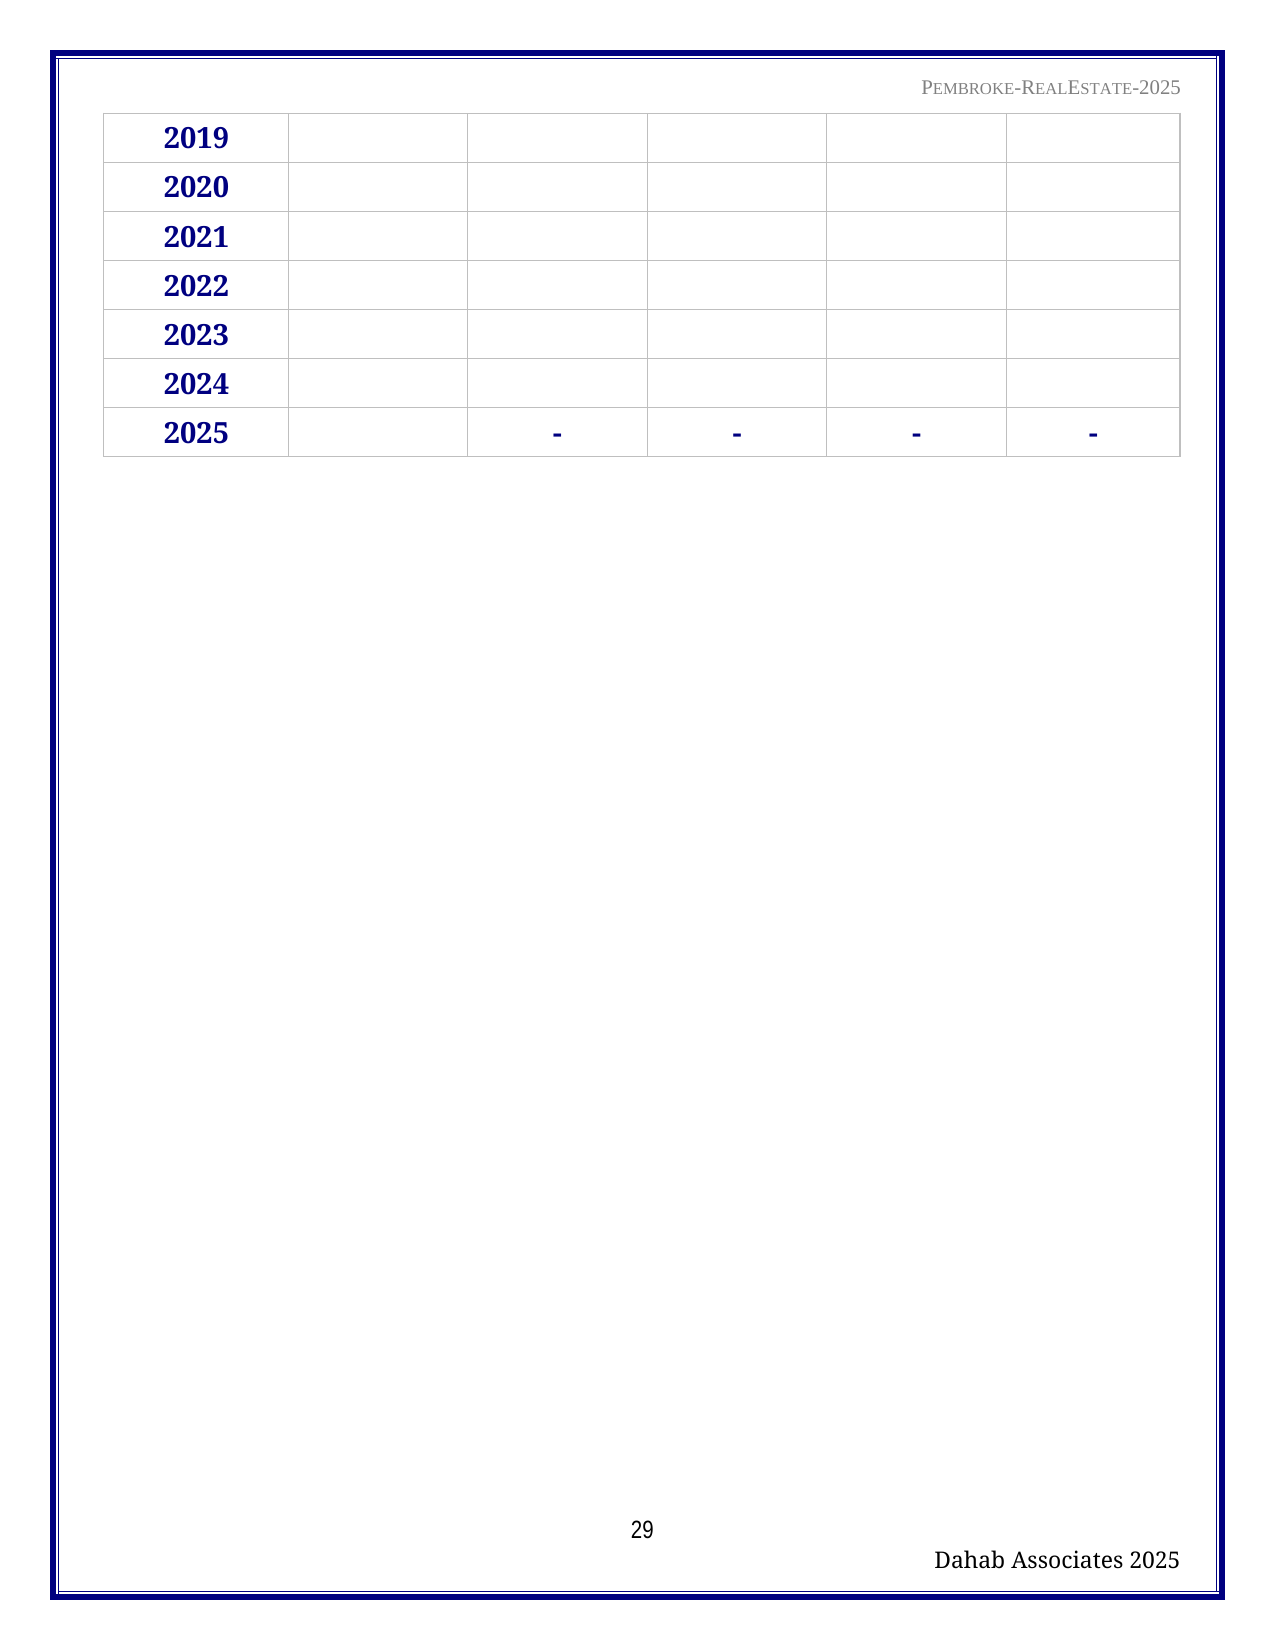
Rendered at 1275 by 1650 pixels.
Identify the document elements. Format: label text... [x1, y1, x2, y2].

table_cell 2024 [104, 359, 288, 407]
table_cell [827, 114, 1006, 162]
table_cell 2023 [104, 310, 288, 358]
table_cell [1007, 310, 1179, 358]
table_cell [468, 114, 647, 162]
table_cell [468, 261, 647, 309]
table_cell [289, 310, 467, 358]
table_cell [1007, 163, 1179, 211]
table_cell [827, 359, 1006, 407]
table_cell 2025 [104, 408, 288, 456]
table_cell [289, 114, 467, 162]
table_cell [468, 163, 647, 211]
table_cell [827, 310, 1006, 358]
table_cell [827, 261, 1006, 309]
table_cell [289, 212, 467, 260]
table_cell [648, 310, 826, 358]
table_cell 2020 [104, 163, 288, 211]
table_cell 2021 [104, 212, 288, 260]
table_cell [1007, 212, 1179, 260]
table_cell [289, 408, 467, 456]
table_cell [468, 359, 647, 407]
table_cell [289, 261, 467, 309]
table_cell - [1007, 408, 1179, 456]
table_cell [468, 310, 647, 358]
table_cell 2019 [104, 114, 288, 162]
table_cell [289, 163, 467, 211]
table_cell [648, 261, 826, 309]
table_cell - [648, 408, 826, 456]
table_cell [1007, 359, 1179, 407]
table_cell 2022 [104, 261, 288, 309]
table_cell [648, 212, 826, 260]
table_cell - [827, 408, 1006, 456]
table_cell [827, 163, 1006, 211]
table_cell [648, 359, 826, 407]
table_cell [648, 163, 826, 211]
table_cell [289, 359, 467, 407]
table_cell [1007, 261, 1179, 309]
table_cell - [468, 408, 647, 456]
table_cell [1007, 114, 1179, 162]
table_cell [468, 212, 647, 260]
table_cell [648, 114, 826, 162]
table_cell [827, 212, 1006, 260]
